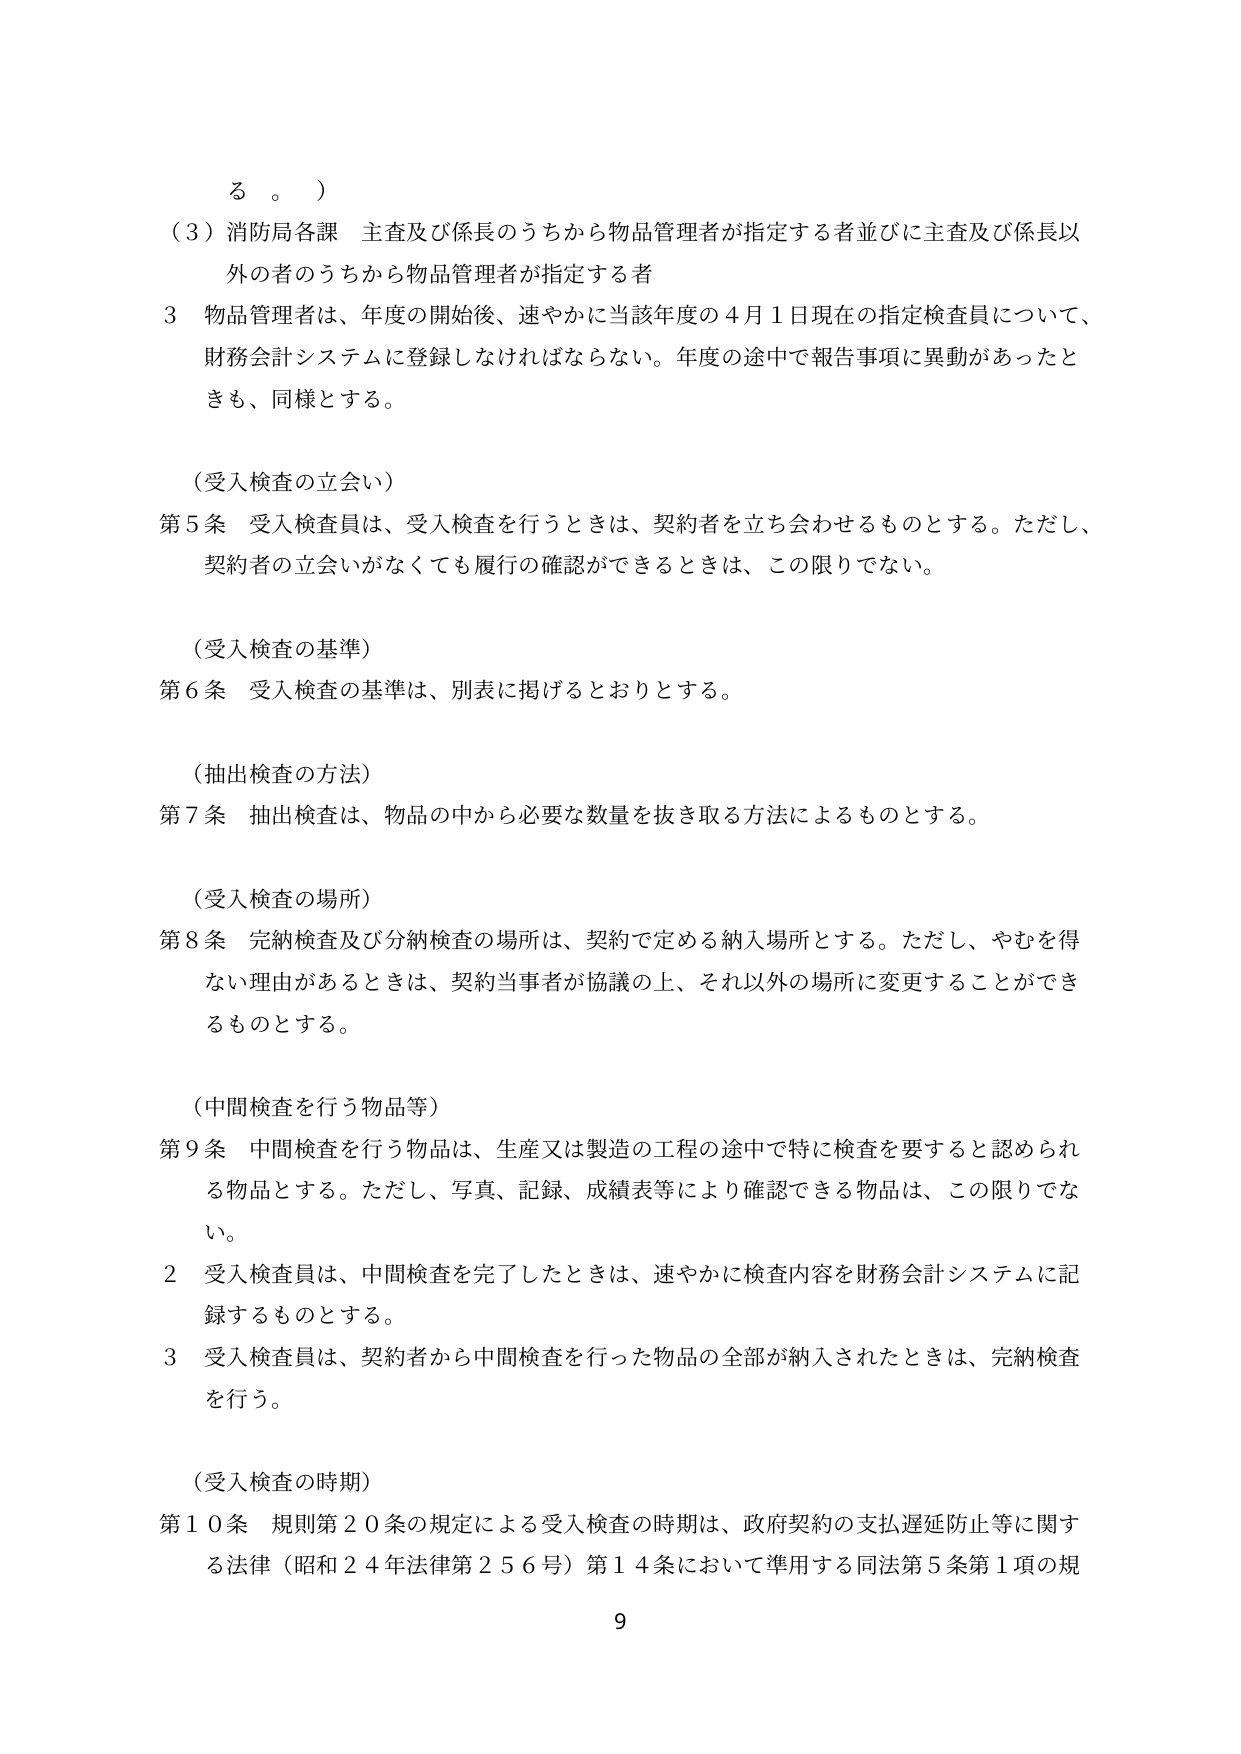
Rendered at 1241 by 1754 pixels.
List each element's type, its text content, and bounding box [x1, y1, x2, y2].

text 第６条 受入検査の基準は、別表に掲げるとおりとする。 [159, 668, 1081, 710]
text ２ 受入検査員は、中間検査を完了したときは、速やかに検査内容を財務会計システムに記録するものとする。 [159, 1252, 1081, 1335]
text 第５条 受入検査員は、受入検査を行うときは、契約者を立ち会わせるものとする。ただし、契約者の立会いがなくても履行の確認ができるときは、この限りでない。 [159, 502, 1081, 585]
text （抽出検査の方法） [159, 752, 1081, 793]
text ３ 物品管理者は、年度の開始後、速やかに当該年度の４月１日現在の指定検査員について、財務会計システムに登録しなければならない。年度の途中で報告事項に異動があったときも、同様とする。 [159, 293, 1081, 418]
text （受入検査の立会い） [159, 460, 1081, 502]
text ３ 受入検査員は、契約者から中間検査を行った物品の全部が納入されたときは、完納検査を行う。 [159, 1335, 1081, 1418]
text （受入検査の時期） [159, 1460, 1081, 1502]
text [159, 1502, 1081, 1585]
text （受入検査の場所） [159, 877, 1081, 918]
text 第７条 抽出検査は、物品の中から必要な数量を抜き取る方法によるものとする。 [159, 793, 1081, 835]
text 第９条 中間検査を行う物品は、生産又は製造の工程の途中で特に検査を要すると認められる物品とする。ただし、写真、記録、成績表等により確認できる物品は、この限りでない。 [159, 1127, 1081, 1252]
text （受入検査の基準） [159, 627, 1081, 668]
text （３）消防局各課 主査及び係長のうちから物品管理者が指定する者並びに主査及び係長以外の者のうちから物品管理者が指定する者 [159, 210, 1081, 293]
text 第８条 完納検査及び分納検査の場所は、契約で定める納入場所とする。ただし、やむを得ない理由があるときは、契約当事者が協議の上、それ以外の場所に変更することができるものとする。 [159, 918, 1081, 1043]
text （中間検査を行う物品等） [159, 1085, 1081, 1127]
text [159, 168, 1081, 210]
